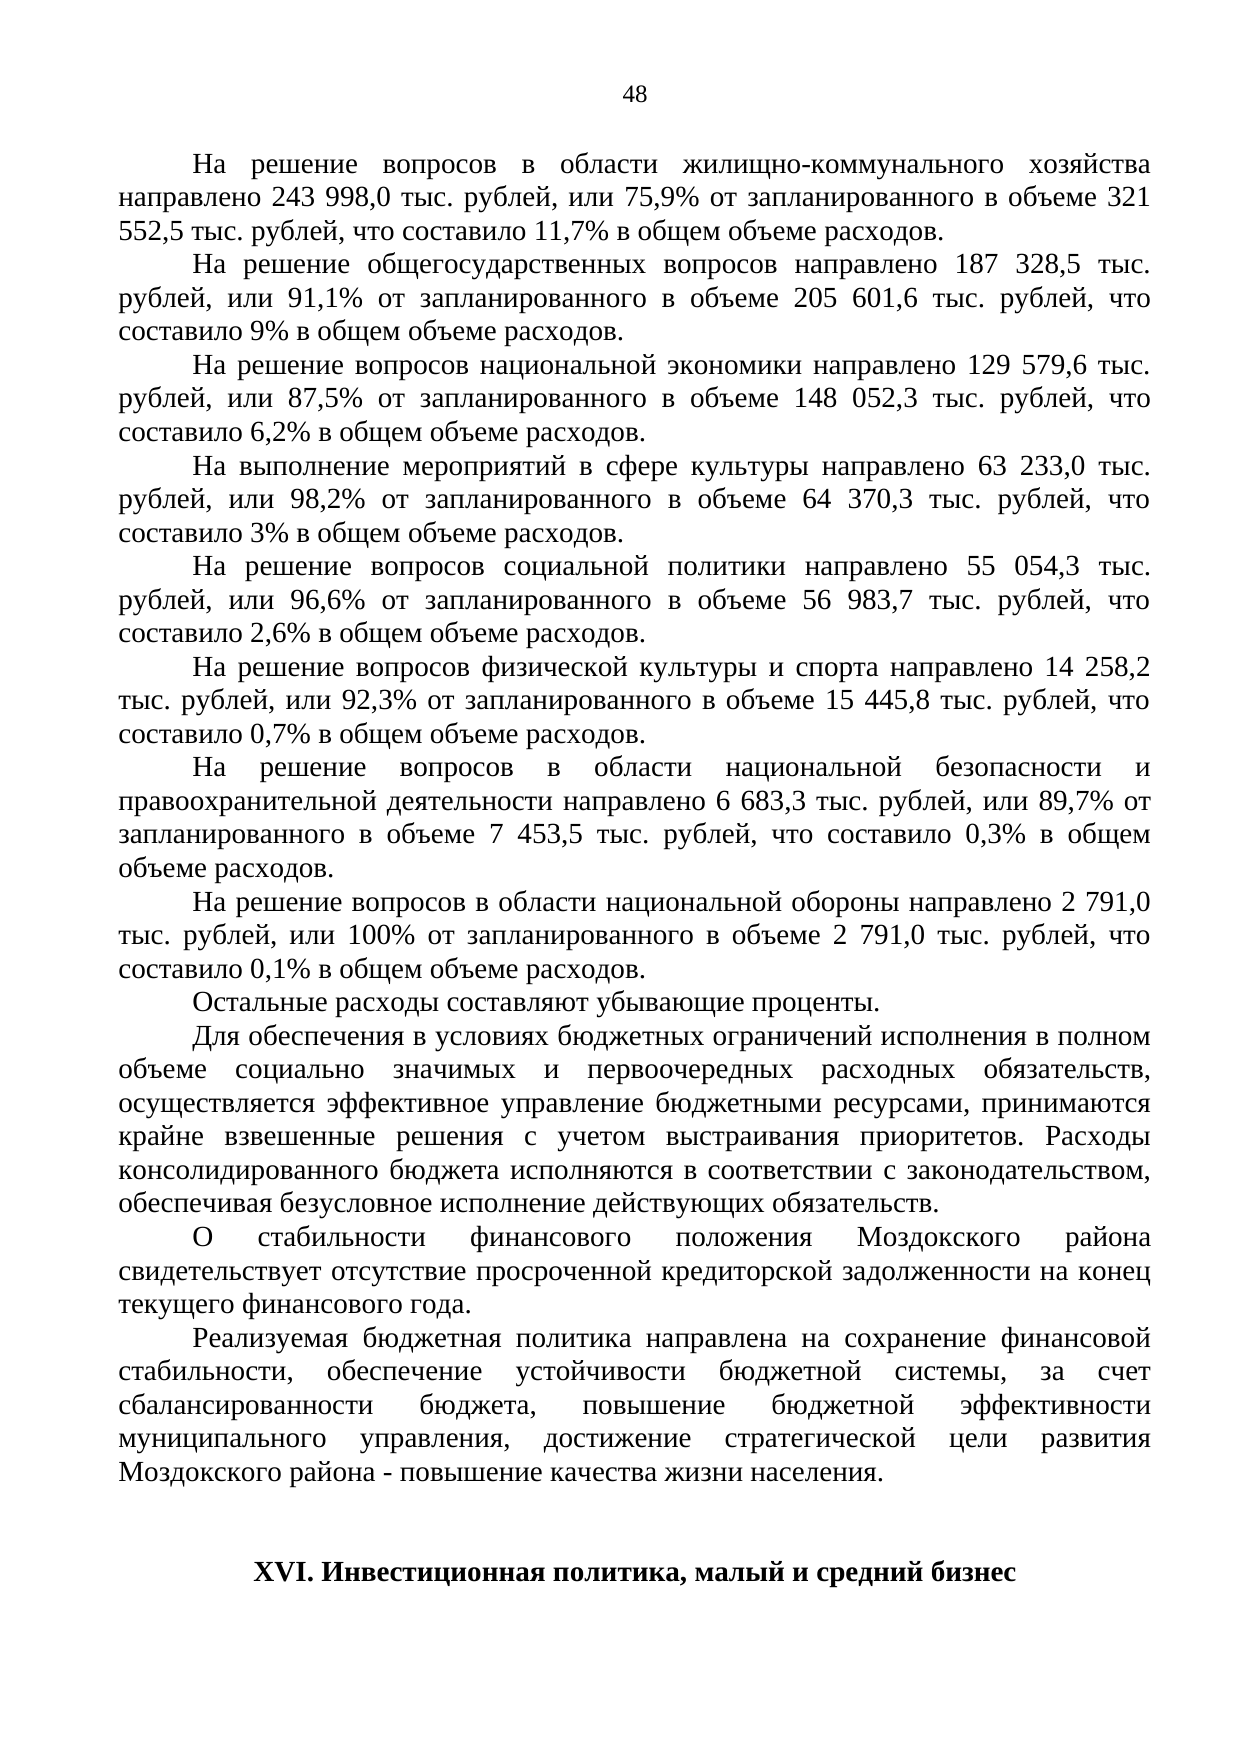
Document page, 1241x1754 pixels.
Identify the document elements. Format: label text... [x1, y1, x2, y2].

text Реализуемая бюджетная политика направлена на сохранение финансовой стабильности, обеспечение устойчивости бюджетной системы, за счет сбалансированности бюджета, повышение бюджетной эффективности муниципального управления, достижение стратегической цели развития Моздокского района - повышение качества жизни населения. [118, 1320, 1152, 1487]
text На решение вопросов в области национальной обороны направлено 2 791,0 тыс. рублей, или 100% от запланированного в объеме 2 791,0 тыс. рублей, что составило 0,1% в общем объеме расходов. [118, 884, 1152, 984]
text Для обеспечения в условиях бюджетных ограничений исполнения в полном объеме социально значимых и первоочередных расходных обязательств, осуществляется эффективное управление бюджетными ресурсами, принимаются крайне взвешенные решения с учетом выстраивания приоритетов. Расходы консолидированного бюджета исполняются в соответствии с законодательством, обеспечивая безусловное исполнение действующих обязательств. [118, 1018, 1152, 1219]
text На решение общегосударственных вопросов направлено 187 328,5 тыс. рублей, или 91,1% от запланированного в объеме 205 601,6 тыс. рублей, что составило 9% в общем объеме расходов. [118, 246, 1152, 347]
text На решение вопросов физической культуры и спорта направлено 14 258,2 тыс. рублей, или 92,3% от запланированного в объеме 15 445,8 тыс. рублей, что составило 0,7% в общем объеме расходов. [118, 649, 1152, 749]
text На решение вопросов в области национальной безопасности и правоохранительной деятельности направлено 6 683,3 тыс. рублей, или 89,7% от запланированного в объеме 7 453,5 тыс. рублей, что составило 0,3% в общем объеме расходов. [118, 749, 1152, 884]
text На решение вопросов национальной экономики направлено 129 579,6 тыс. рублей, или 87,5% от запланированного в объеме 148 052,3 тыс. рублей, что составило 6,2% в общем объеме расходов. [118, 347, 1152, 448]
text Остальные расходы составляют убывающие проценты. [118, 984, 1152, 1018]
text На решение вопросов в области жилищно-коммунального хозяйства направлено 243 998,0 тыс. рублей, или 75,9% от запланированного в объеме 321 552,5 тыс. рублей, что составило 11,7% в общем объеме расходов. [118, 146, 1152, 246]
text О стабильности финансового положения Моздокского района свидетельствует отсутствие просроченной кредиторской задолженности на конец текущего финансового года. [118, 1219, 1152, 1320]
text XVI. Инвестиционная политика, малый и средний бизнес [118, 1554, 1152, 1588]
text На выполнение мероприятий в сфере культуры направлено 63 233,0 тыс. рублей, или 98,2% от запланированного в объеме 64 370,3 тыс. рублей, что составило 3% в общем объеме расходов. [118, 448, 1152, 548]
text На решение вопросов социальной политики направлено 55 054,3 тыс. рублей, или 96,6% от запланированного в объеме 56 983,7 тыс. рублей, что составило 2,6% в общем объеме расходов. [118, 548, 1152, 649]
